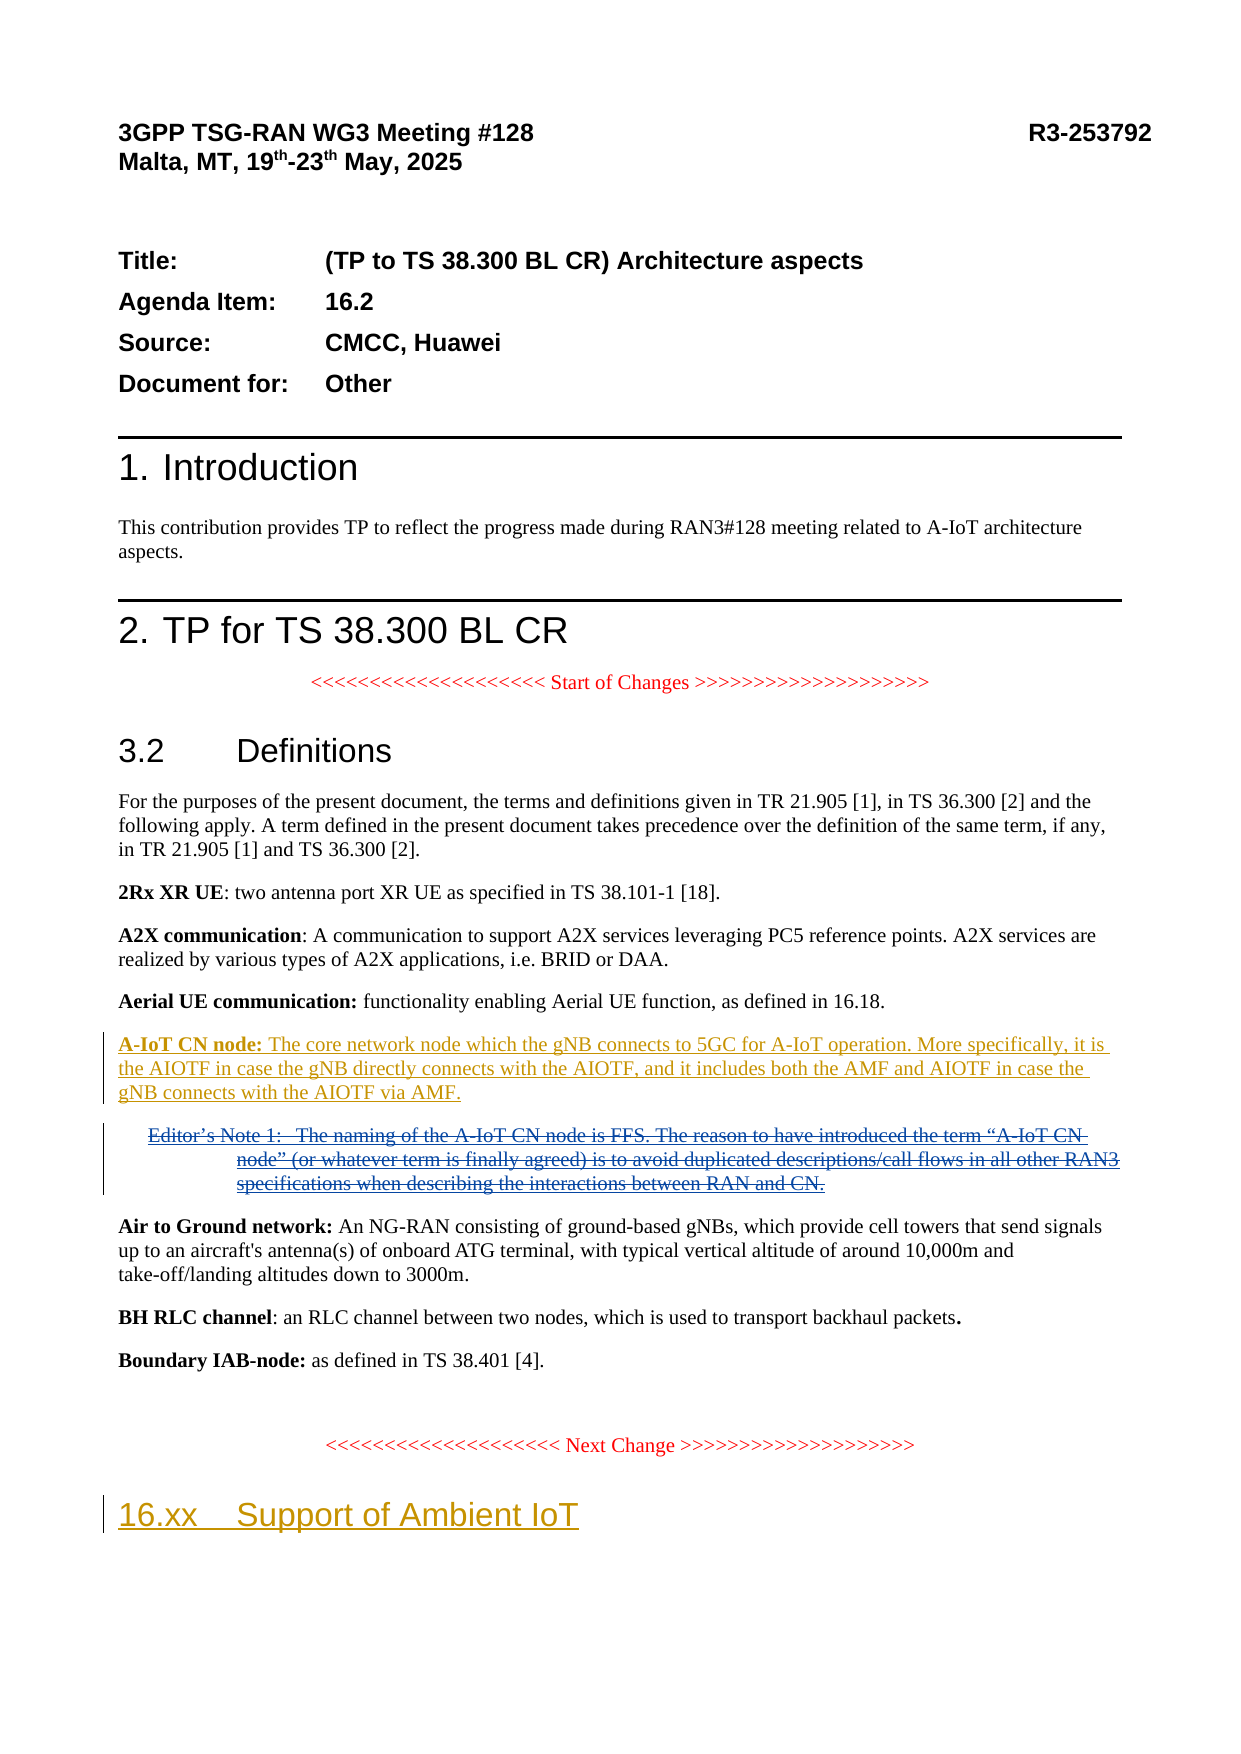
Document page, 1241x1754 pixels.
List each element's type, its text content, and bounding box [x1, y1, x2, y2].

text Document for: Other [118, 369, 1122, 398]
subtitle Introduction [118, 439, 1122, 488]
text Air to Ground network: An NG-RAN consisting of ground-based gNBs, which provide cell towers that send signals up to an aircraft's antenna(s) of onboard ATG terminal, with typical vertical altitude of around 10,000m and take-off/landing altitudes down to 3000m. [118, 1214, 1122, 1286]
text <<<<<<<<<<<<<<<<<<<< Start of Changes >>>>>>>>>>>>>>>>>>>> [118, 670, 1122, 694]
text Agenda Item: 16.2 [118, 287, 1122, 316]
text 3GPP TSG-RAN WG3 Meeting #128 R3-253792 [118, 118, 1123, 147]
text For the purposes of the present document, the terms and definitions given in TR 21.905 [1], in TS 36.300 [2] and the following apply. A term defined in the present document takes precedence over the definition of the same term, if any, in TR 21.905 [1] and TS 36.300 [2]. [118, 789, 1122, 861]
text Aerial UE communication: functionality enabling Aerial UE function, as defined in 16.18. [118, 989, 1122, 1013]
text Title: (TP to TS 38.300 BL CR) Architecture aspects [118, 246, 1122, 274]
text Source: CMCC, Huawei [118, 328, 1122, 357]
text 2Rx XR UE: two antenna port XR UE as specified in TS 38.101-1 [18]. [118, 880, 1122, 904]
text A2X communication: A communication to support A2X services leveraging PC5 reference points. A2X services are realized by various types of A2X applications, i.e. BRID or DAA. [118, 922, 1122, 971]
subtitle 3.2 Definitions [118, 732, 1122, 770]
text Boundary IAB-node: as defined in TS 38.401 [4]. [118, 1348, 1122, 1372]
text <<<<<<<<<<<<<<<<<<<< Next Change >>>>>>>>>>>>>>>>>>>> [118, 1433, 1122, 1457]
text Malta, MT, 19th-23th May, 2025 [118, 147, 1122, 176]
text BH RLC channel: an RLC channel between two nodes, which is used to transport backhaul packets. [118, 1305, 1122, 1329]
text This contribution provides TP to reflect the progress made during RAN3#128 meeting related to A-IoT architecture aspects. [118, 515, 1122, 563]
subtitle TP for TS 38.300 BL CR [118, 602, 1122, 651]
